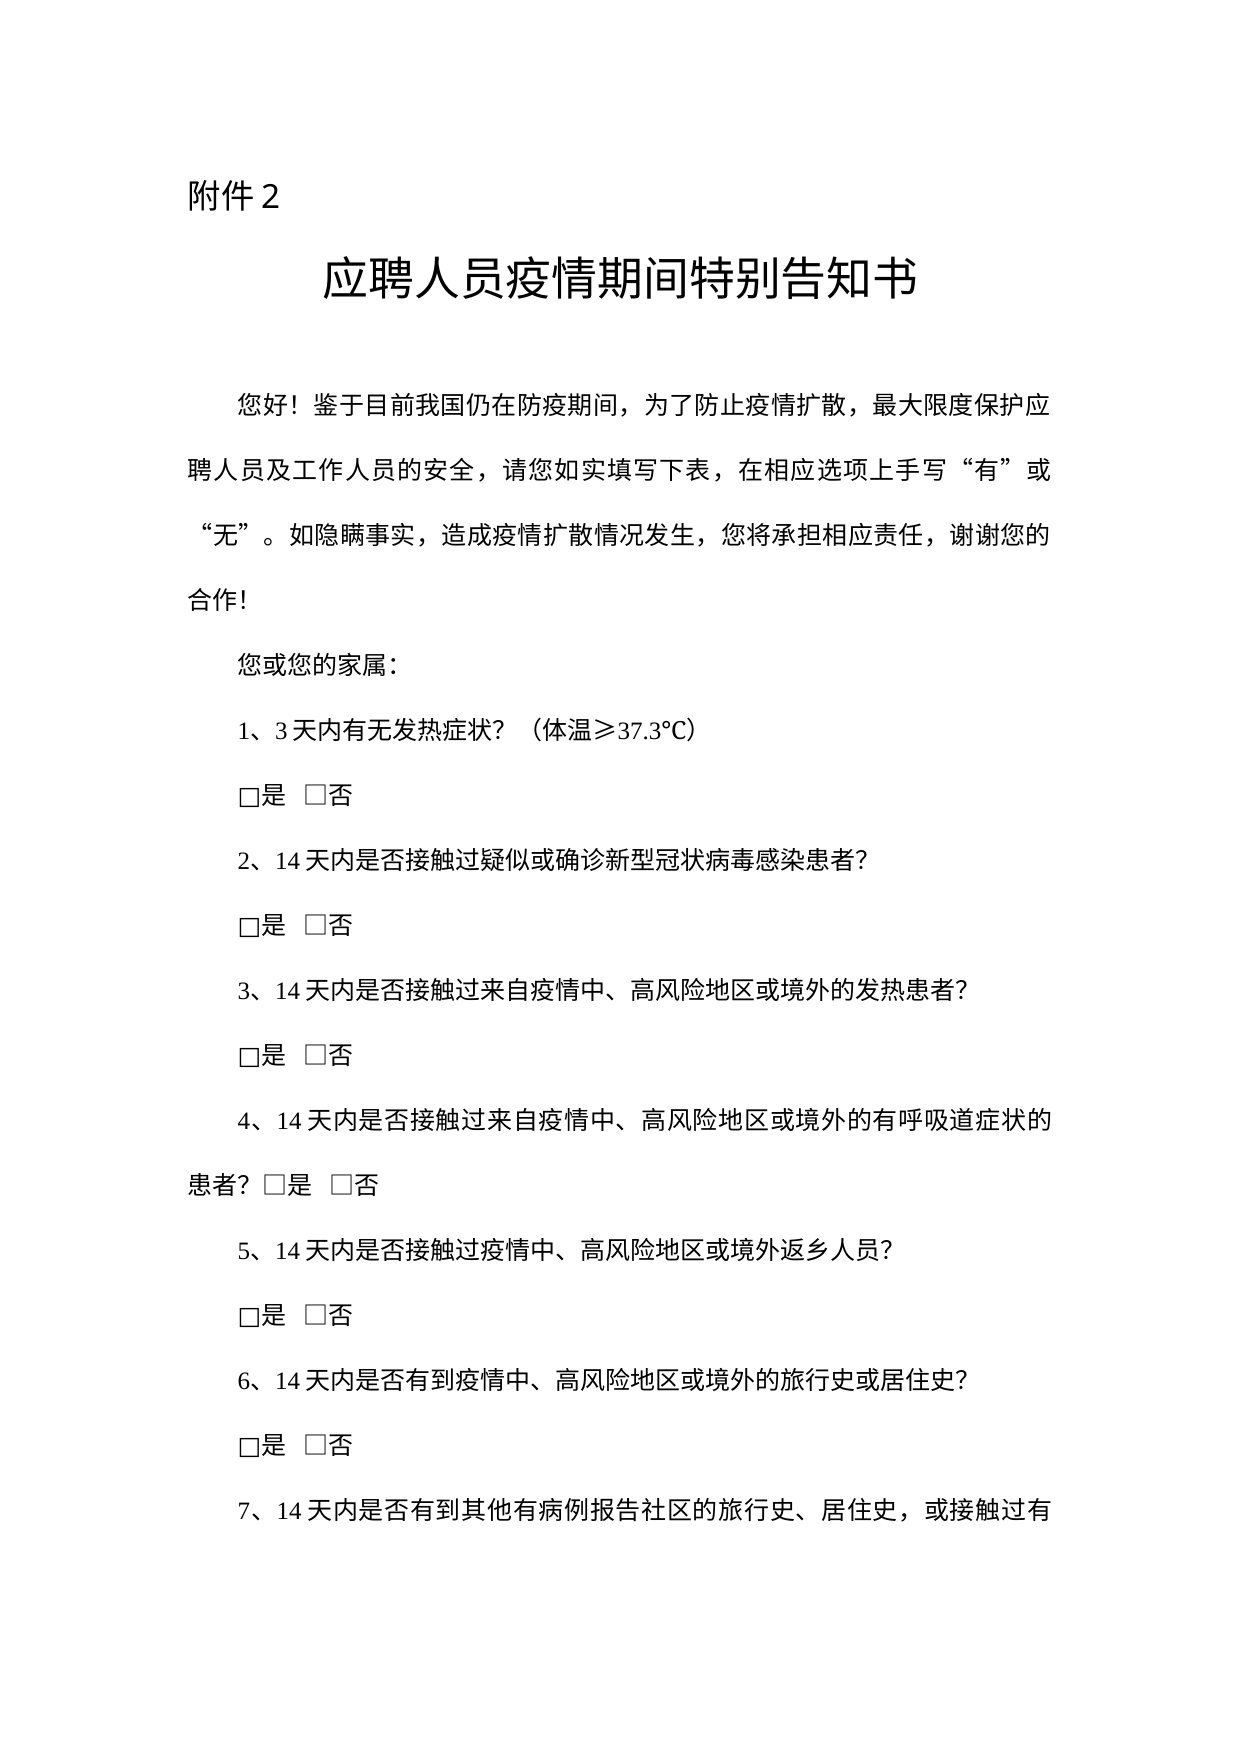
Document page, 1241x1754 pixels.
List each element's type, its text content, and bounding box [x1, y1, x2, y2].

text 5、14天内是否接触过疫情中、高风险地区或境外返乡人员？ [187, 1216, 1053, 1281]
text 您好！鉴于目前我国仍在防疫期间，为了防止疫情扩散，最大限度保护应聘人员及工作人员的安全，请您如实填写下表，在相应选项上手写“有”或“无”。如隐瞒事实，造成疫情扩散情况发生，您将承担相应责任，谢谢您的合作！ [187, 371, 1053, 631]
text □是 □否 [187, 761, 1053, 826]
text 1、3天内有无发热症状？（体温≥37.3℃） [187, 696, 1053, 761]
text 3、14天内是否接触过来自疫情中、高风险地区或境外的发热患者？ [187, 956, 1053, 1021]
text 附件2 [187, 162, 1053, 227]
text 6、14天内是否有到疫情中、高风险地区或境外的旅行史或居住史？ [187, 1346, 1053, 1411]
text 您或您的家属： [187, 631, 1053, 696]
text □是 □否 [187, 1021, 1053, 1086]
text □是 □否 [187, 1411, 1053, 1476]
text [187, 1476, 1053, 1541]
text □是 □否 [187, 891, 1053, 956]
text □是 □否 [187, 1281, 1053, 1346]
text 2、14天内是否接触过疑似或确诊新型冠状病毒感染患者？ [187, 826, 1053, 891]
text 4、14天内是否接触过来自疫情中、高风险地区或境外的有呼吸道症状的患者？□是 □否 [187, 1086, 1053, 1216]
text 应聘人员疫情期间特别告知书 [187, 227, 1053, 324]
